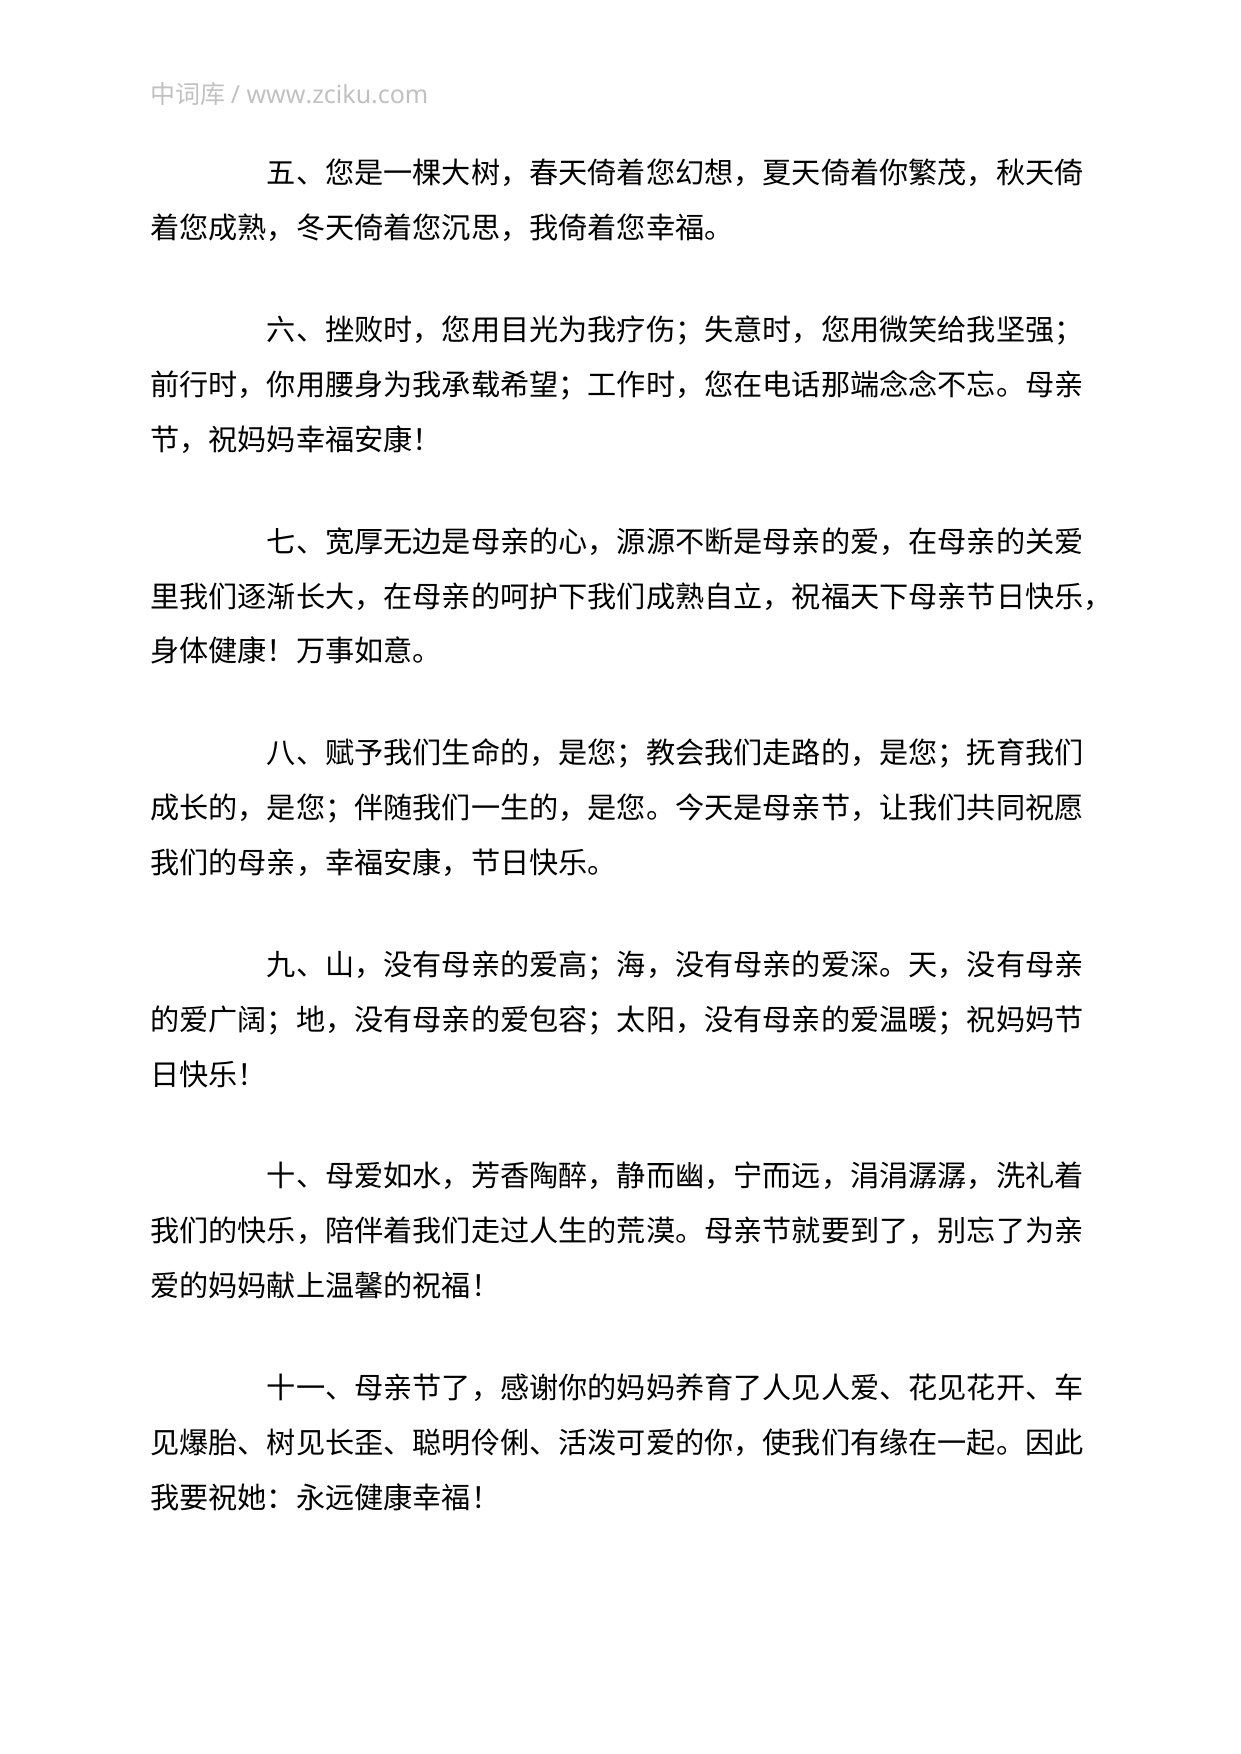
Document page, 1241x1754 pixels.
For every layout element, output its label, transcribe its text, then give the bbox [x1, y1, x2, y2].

text 六、挫败时，您用目光为我疗伤；失意时，您用微笑给我坚强；前行时，你用腰身为我承载希望；工作时，您在电话那端念念不忘。母亲节，祝妈妈幸福安康！ [150, 307, 1090, 459]
text 七、宽厚无边是母亲的心，源源不断是母亲的爱，在母亲的关爱里我们逐渐长大，在母亲的呵护下我们成熟自立，祝福天下母亲节日快乐，身体健康！万事如意。 [150, 518, 1090, 670]
text 十、母爱如水，芳香陶醉，静而幽，宁而远，涓涓潺潺，洗礼着我们的快乐，陪伴着我们走过人生的荒漠。母亲节就要到了，别忘了为亲爱的妈妈献上温馨的祝福！ [150, 1153, 1090, 1305]
text 九、山，没有母亲的爱高；海，没有母亲的爱深。天，没有母亲的爱广阔；地，没有母亲的爱包容；太阳，没有母亲的爱温暖；祝妈妈节日快乐！ [150, 941, 1090, 1093]
text 八、赋予我们生命的，是您；教会我们走路的，是您；抚育我们成长的，是您；伴随我们一生的，是您。今天是母亲节，让我们共同祝愿我们的母亲，幸福安康，节日快乐。 [150, 730, 1090, 882]
text 五、您是一棵大树，春天倚着您幻想，夏天倚着你繁茂，秋天倚着您成熟，冬天倚着您沉思，我倚着您幸福。 [150, 150, 1090, 247]
text 十一、母亲节了，感谢你的妈妈养育了人见人爱、花见花开、车见爆胎、树见长歪、聪明伶俐、活泼可爱的你，使我们有缘在一起。因此我要祝她：永远健康幸福！ [150, 1364, 1090, 1517]
